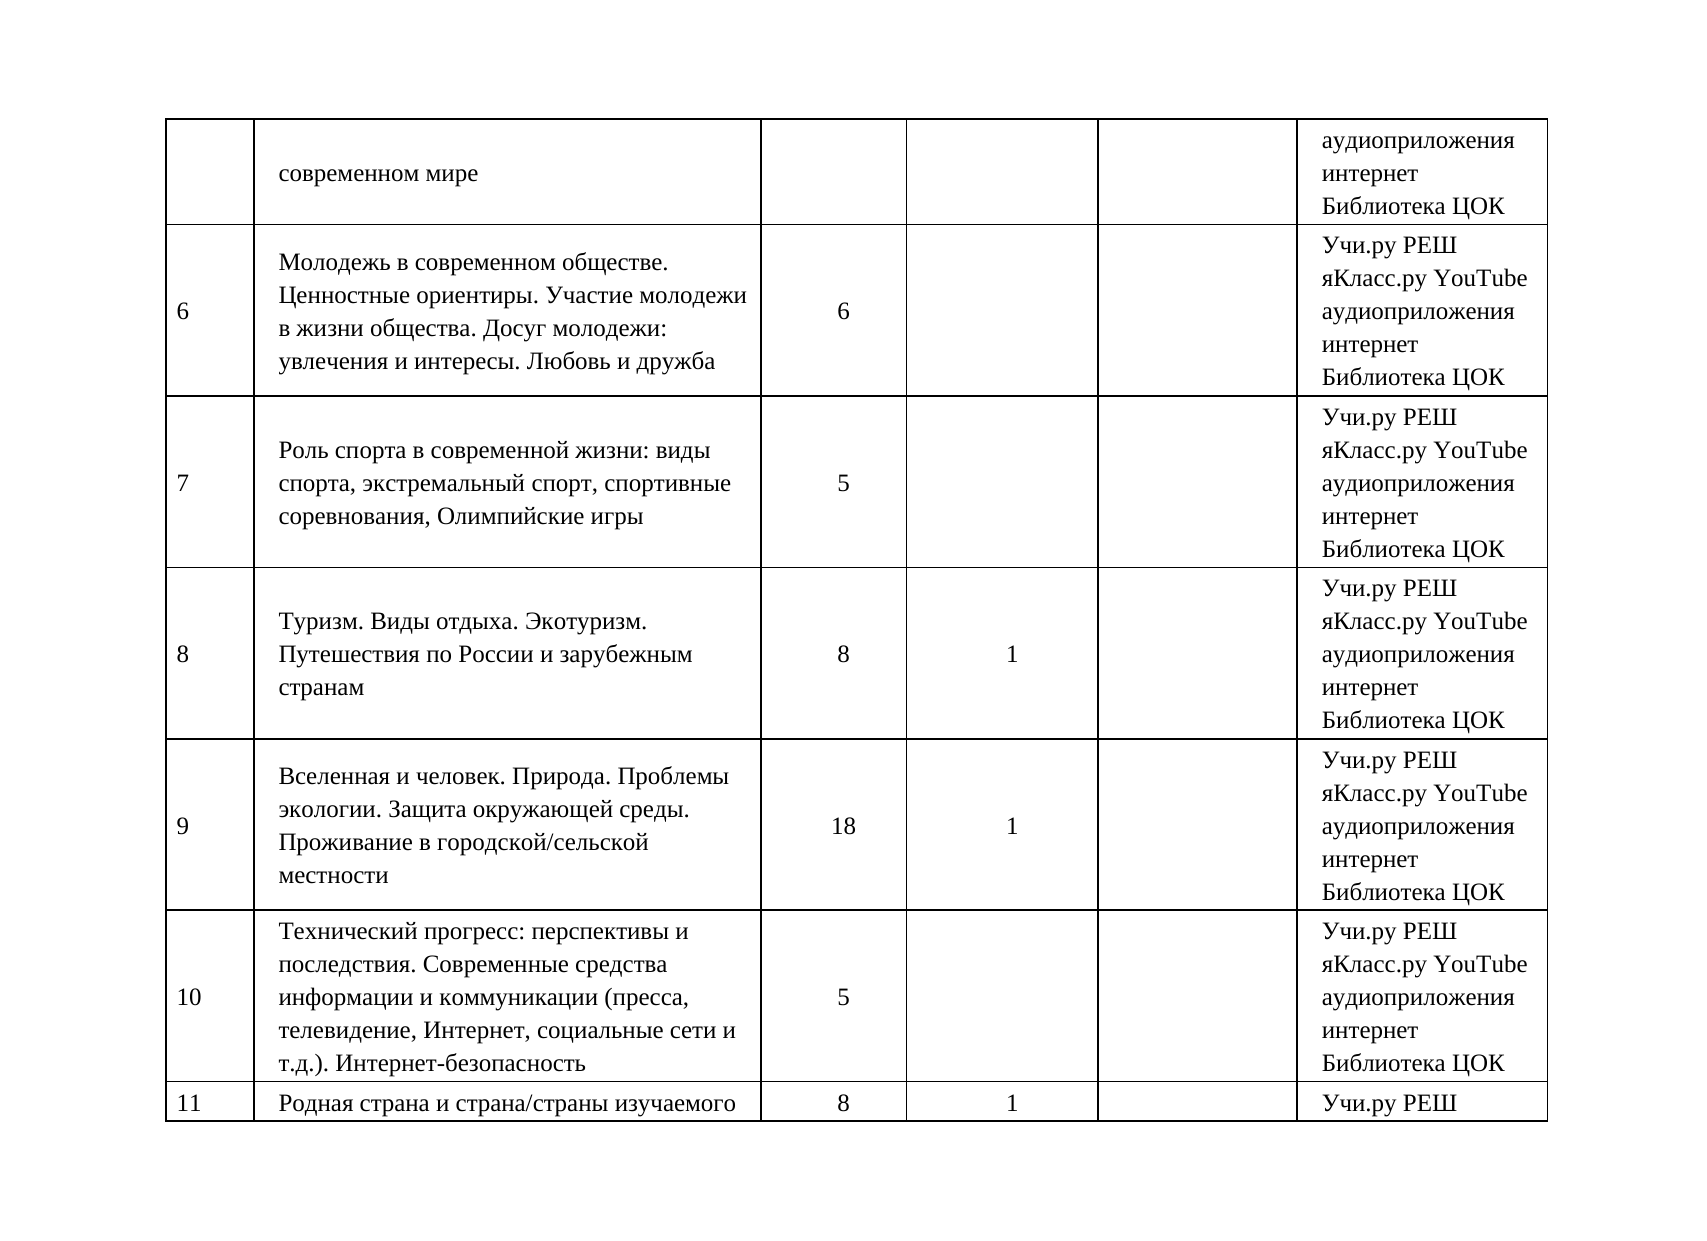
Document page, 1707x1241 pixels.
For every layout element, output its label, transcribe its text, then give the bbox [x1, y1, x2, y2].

table_cell [1099, 120, 1296, 223]
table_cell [255, 1082, 760, 1120]
table_cell 5 [762, 397, 906, 566]
table_cell Учи.ру РЕШ яКласс.ру YouTube аудиоприложения интернет Библиотека ЦОК [1298, 911, 1547, 1081]
table_cell [1099, 1082, 1296, 1120]
table_cell [1099, 740, 1296, 909]
table_cell Вселенная и человек. Природа. Проблемы экологии. Защита окружающей среды. Проживание в городской/сельской местности [255, 740, 760, 909]
table_cell Учи.ру РЕШ яКласс.ру YouTube аудиоприложения интернет Библиотека ЦОК [1298, 225, 1547, 395]
table_cell Учи.ру РЕШ яКласс.ру YouTube аудиоприложения интернет Библиотека ЦОК [1298, 568, 1547, 738]
table_cell 11 [167, 1082, 253, 1120]
table_cell 6 [167, 225, 253, 395]
table_cell 5 [762, 911, 906, 1081]
table_cell 18 [762, 740, 906, 909]
table_cell 6 [762, 225, 906, 395]
table_cell [907, 225, 1097, 395]
table_cell 5 [167, 120, 253, 223]
table_cell 8 [762, 568, 906, 738]
table_cell 9 [167, 740, 253, 909]
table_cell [1298, 120, 1547, 223]
table_cell 1 [907, 740, 1097, 909]
table_cell [1099, 911, 1296, 1081]
table_cell [1099, 225, 1296, 395]
table_cell 1 [907, 568, 1097, 738]
table_cell [907, 397, 1097, 566]
table_cell 8 [762, 1082, 906, 1120]
table_cell Учи.ру РЕШ яКласс.ру YouTube аудиоприложения интернет Библиотека ЦОК [1298, 740, 1547, 909]
table_cell 10 [167, 911, 253, 1081]
table_cell 7 [167, 397, 253, 566]
table_cell [1099, 397, 1296, 566]
table_cell Технический прогресс: перспективы и последствия. Современные средства информации и коммуникации (пресса, телевидение, Интернет, социальные сети и т.д.). Интернет-безопасность [255, 911, 760, 1081]
table_cell [907, 120, 1097, 223]
table_cell 6 [762, 120, 906, 223]
table_cell [1099, 568, 1296, 738]
table_cell [907, 911, 1097, 1081]
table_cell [1298, 1082, 1547, 1120]
table_cell Молодежь в современном обществе. Ценностные ориентиры. Участие молодежи в жизни общества. Досуг молодежи: увлечения и интересы. Любовь и дружба [255, 225, 760, 395]
table_cell Туризм. Виды отдыха. Экотуризм. Путешествия по России и зарубежным странам [255, 568, 760, 738]
table_cell 1 [907, 1082, 1097, 1120]
table_cell 8 [167, 568, 253, 738]
table_cell Учи.ру РЕШ яКласс.ру YouTube аудиоприложения интернет Библиотека ЦОК [1298, 397, 1547, 566]
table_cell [255, 120, 760, 223]
table_cell Роль спорта в современной жизни: виды спорта, экстремальный спорт, спортивные соревнования, Олимпийские игры [255, 397, 760, 566]
